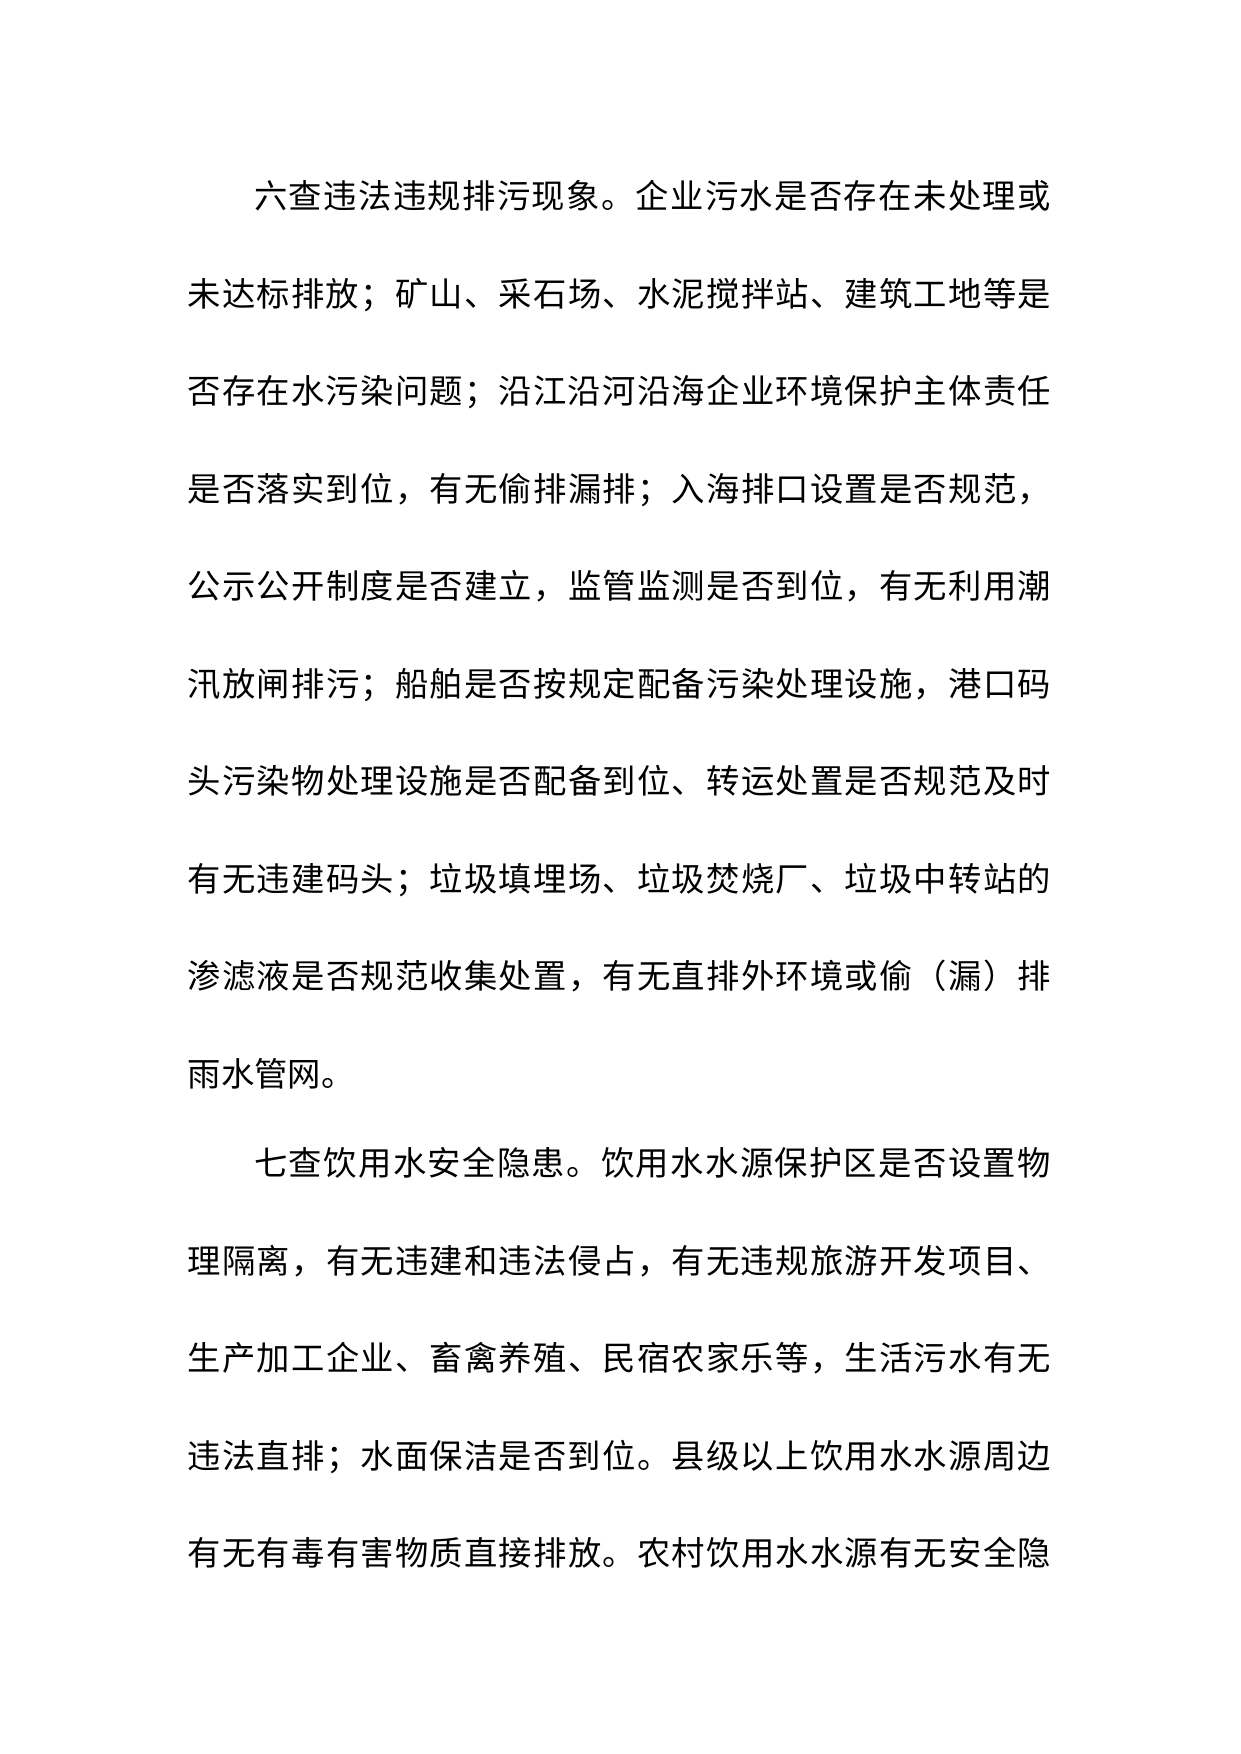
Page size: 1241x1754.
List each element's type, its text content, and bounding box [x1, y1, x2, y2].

text 六查违法违规排污现象。企业污水是否存在未处理或未达标排放；矿山、采石场、水泥搅拌站、建筑工地等是否存在水污染问题；沿江沿河沿海企业环境保护主体责任是否落实到位，有无偷排漏排；入海排口设置是否规范，公示公开制度是否建立，监管监测是否到位，有无利用潮汛放闸排污；船舶是否按规定配备污染处理设施，港口码头污染物处理设施是否配备到位、转运处置是否规范及时，有无违建码头；垃圾填埋场、垃圾焚烧厂、垃圾中转站的渗滤液是否规范收集处置，有无直排外环境或偷（漏）排雨水管网。 [187, 162, 1053, 1104]
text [187, 1128, 1053, 1583]
